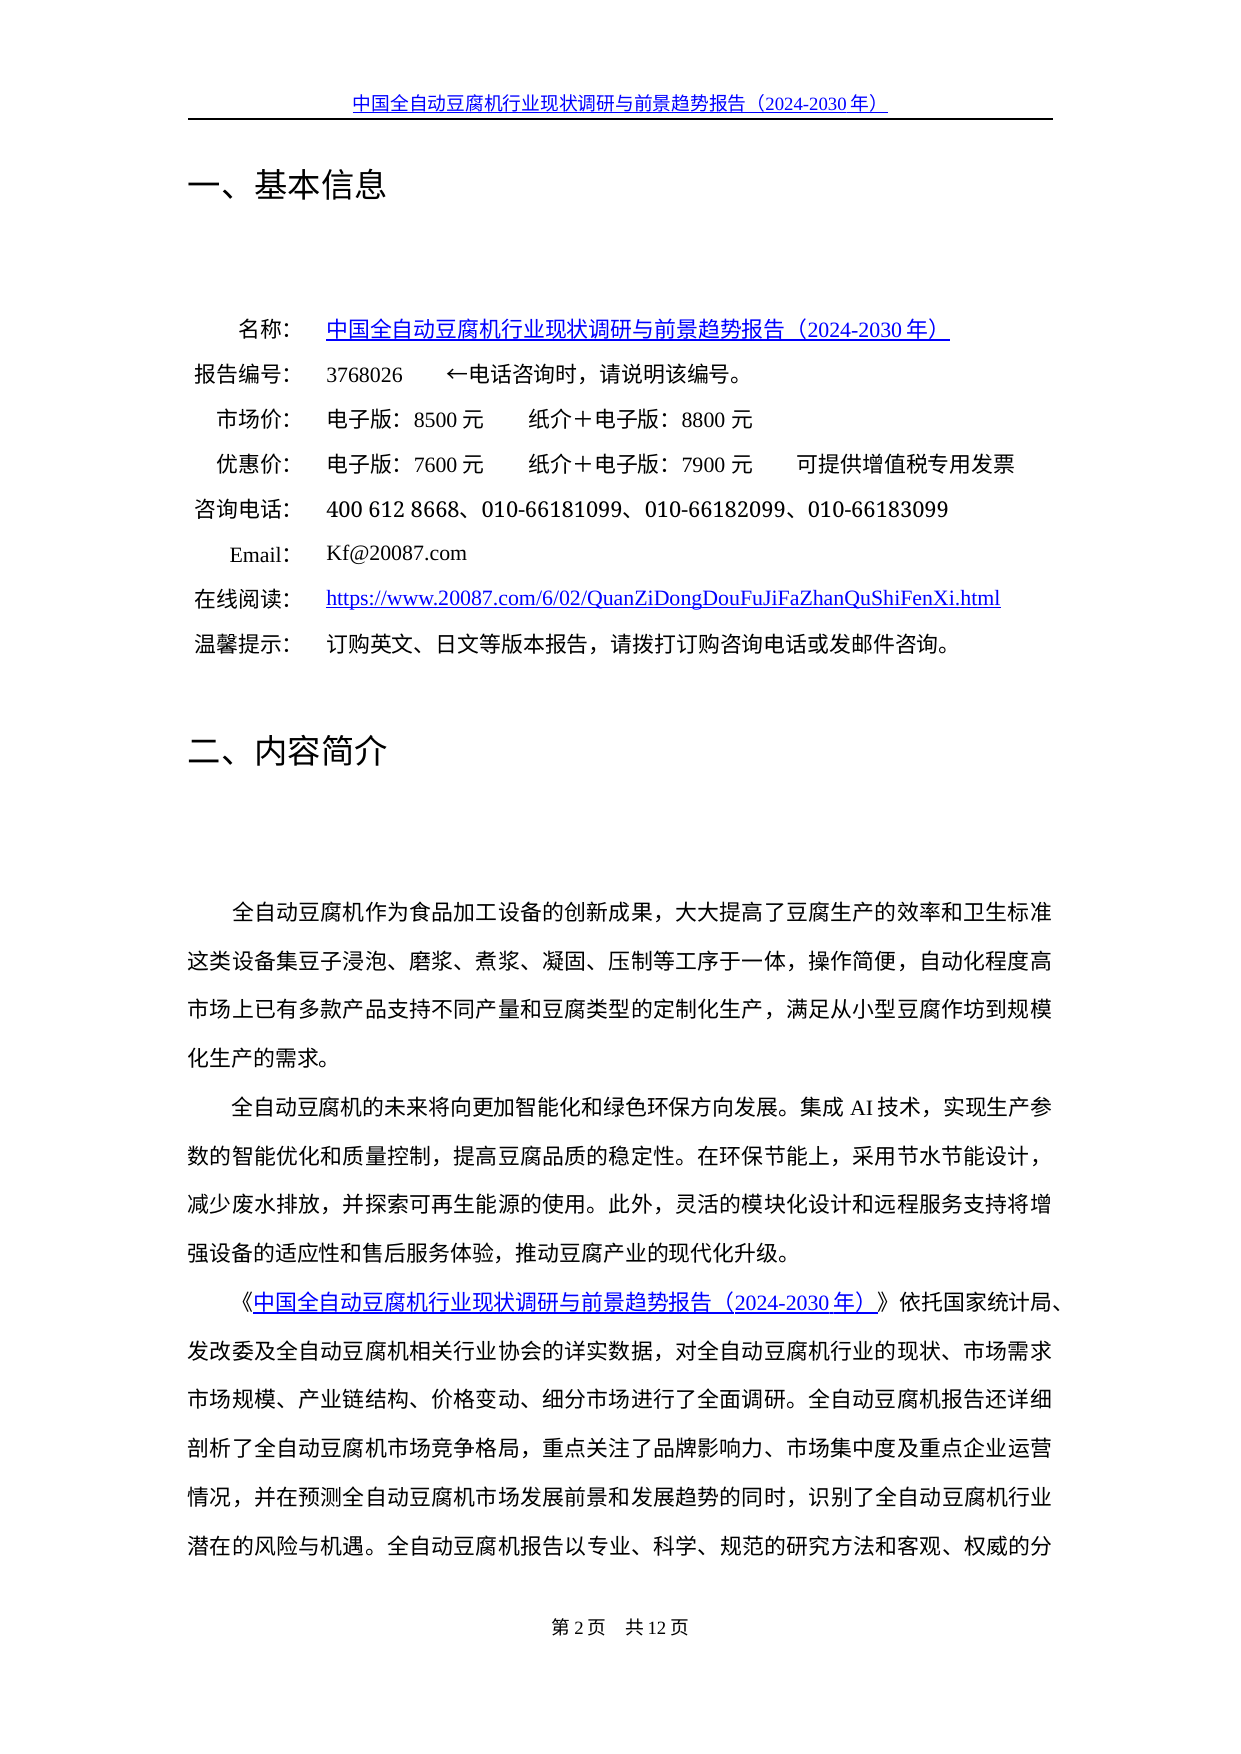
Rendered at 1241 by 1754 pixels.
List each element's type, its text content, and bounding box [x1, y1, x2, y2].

table_cell 在线阅读： [167, 582, 315, 627]
title 一、基本信息 [187, 150, 1053, 215]
table_header 中国全自动豆腐机行业现状调研与前景趋势报告（2024-2030年） [315, 312, 1073, 357]
table_cell 400 612 8668、010-66181099、010-66182099、010-66183099 [315, 492, 1073, 537]
table_header 名称： [167, 312, 315, 357]
table_cell 咨询电话： [167, 492, 315, 537]
table_cell 3768026 ←电话咨询时，请说明该编号。 [315, 357, 1073, 402]
table_cell 报告编号： [167, 357, 315, 402]
table_cell [315, 582, 1073, 627]
table_cell 温馨提示： [167, 627, 315, 672]
table_cell 市场价： [167, 402, 315, 447]
table_cell 电子版：8500 元 纸介＋电子版：8800 元 [315, 402, 1073, 447]
table_cell 订购英文、日文等版本报告，请拨打订购咨询电话或发邮件咨询。 [315, 627, 1073, 672]
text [187, 894, 1053, 1561]
table_cell Email： [167, 537, 315, 582]
table_cell Kf@20087.com [315, 537, 1073, 582]
table_cell 优惠价： [167, 447, 315, 492]
table_cell 电子版：7600 元 纸介＋电子版：7900 元 可提供增值税专用发票 [315, 447, 1073, 492]
title 二、内容简介 [187, 717, 1053, 782]
